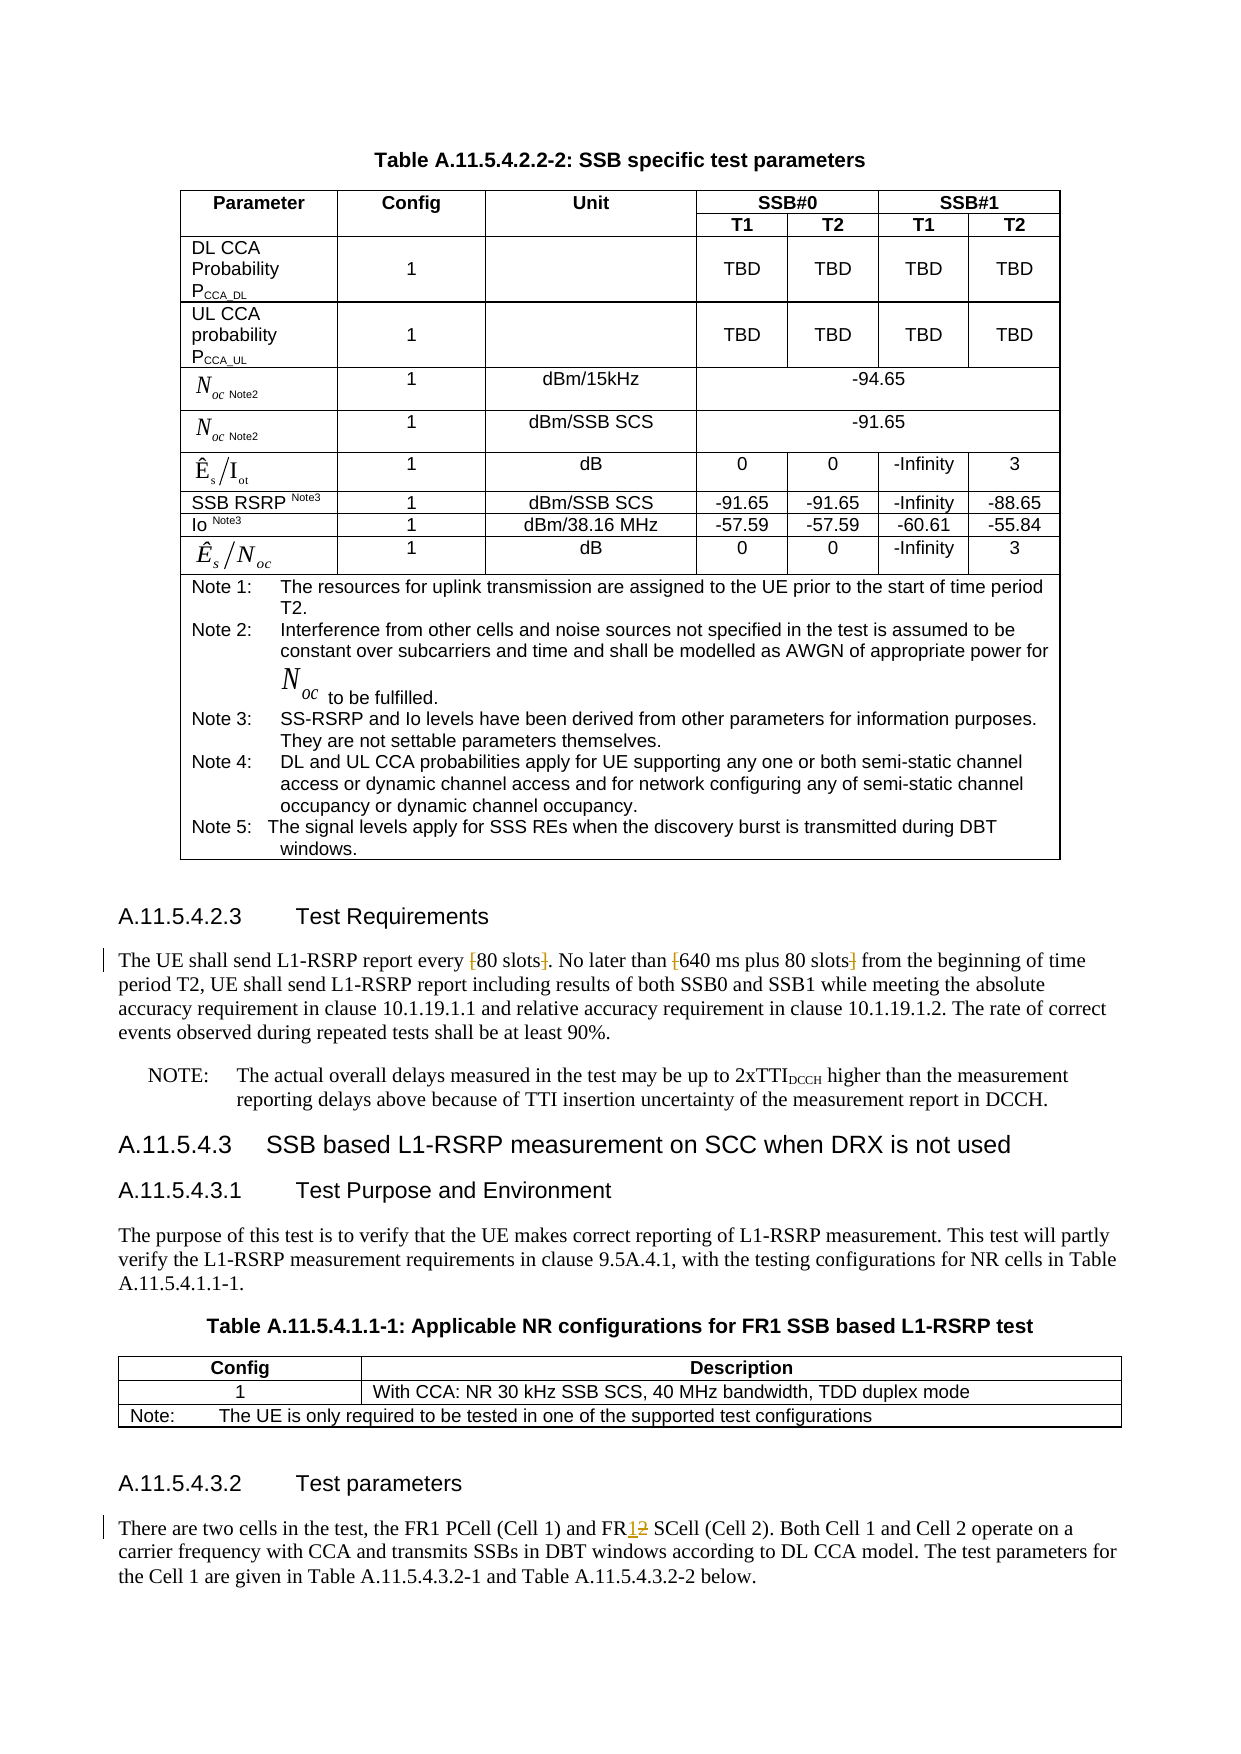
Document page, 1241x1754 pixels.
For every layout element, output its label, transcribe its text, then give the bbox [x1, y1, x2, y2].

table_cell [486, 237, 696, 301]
text There are two cells in the test, the FR1 PCell (Cell 1) and FR SCell (Cell 2). Both Cell 1 and Cell 2 operate on a carrier frequency with CCA and transmits SSBs in DBT windows according to DL CCA model. The test parameters for the Cell 1 are given in Table A.11.5.4.3.2-1 and Table A.11.5.4.3.2-2 below. [118, 1515, 1122, 1588]
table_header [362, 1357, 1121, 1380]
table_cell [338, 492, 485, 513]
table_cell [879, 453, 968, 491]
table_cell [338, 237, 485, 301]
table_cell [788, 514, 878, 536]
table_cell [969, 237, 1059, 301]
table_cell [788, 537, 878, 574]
subtitle A.11.5.4.3.2 Test parameters [118, 1470, 1122, 1497]
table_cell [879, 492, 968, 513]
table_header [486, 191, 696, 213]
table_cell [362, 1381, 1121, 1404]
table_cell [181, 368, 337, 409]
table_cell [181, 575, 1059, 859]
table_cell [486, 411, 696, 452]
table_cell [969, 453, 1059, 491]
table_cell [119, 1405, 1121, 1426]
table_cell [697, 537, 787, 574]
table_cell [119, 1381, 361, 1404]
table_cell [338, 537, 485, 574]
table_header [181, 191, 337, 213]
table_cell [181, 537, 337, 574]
text NOTE: The actual overall delays measured in the test may be up to 2xTTIDCCH higher than the measurement reporting delays above because of TTI insertion uncertainty of the measurement report in DCCH. [148, 1063, 1122, 1111]
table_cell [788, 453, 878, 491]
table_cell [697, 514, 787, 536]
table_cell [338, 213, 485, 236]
text Table A.11.5.4.2.2-2: SSB specific test parameters [118, 148, 1122, 172]
subtitle A.11.5.4.2.3 Test Requirements [118, 903, 1122, 929]
text Table A.11.5.4.1.1-1: Applicable NR configurations for FR1 SSB based L1-RSRP test [118, 1313, 1122, 1337]
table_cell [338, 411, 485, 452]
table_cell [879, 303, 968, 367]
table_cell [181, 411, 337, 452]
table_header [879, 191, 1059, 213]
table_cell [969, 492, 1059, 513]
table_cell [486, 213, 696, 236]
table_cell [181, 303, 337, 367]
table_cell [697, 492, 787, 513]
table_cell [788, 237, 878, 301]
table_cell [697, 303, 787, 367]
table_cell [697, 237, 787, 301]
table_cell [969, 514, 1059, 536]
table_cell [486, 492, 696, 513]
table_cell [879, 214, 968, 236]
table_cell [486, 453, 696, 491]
text The purpose of this test is to verify that the UE makes correct reporting of L1-RSRP measurement. This test will partly verify the L1-RSRP measurement requirements in clause 9.5A.4.1, with the testing configurations for NR cells in Table A.11.5.4.1.1-1. [118, 1222, 1122, 1295]
text The UE shall send L1-RSRP report every 80 slots. No later than 640 ms plus 80 slots from the beginning of time period T2, UE shall send L1-RSRP report including results of both SSB0 and SSB1 while meeting the absolute accuracy requirement in clause 10.1.19.1.1 and relative accuracy requirement in clause 10.1.19.1.2. The rate of correct events observed during repeated tests shall be at least 90%. [118, 948, 1122, 1044]
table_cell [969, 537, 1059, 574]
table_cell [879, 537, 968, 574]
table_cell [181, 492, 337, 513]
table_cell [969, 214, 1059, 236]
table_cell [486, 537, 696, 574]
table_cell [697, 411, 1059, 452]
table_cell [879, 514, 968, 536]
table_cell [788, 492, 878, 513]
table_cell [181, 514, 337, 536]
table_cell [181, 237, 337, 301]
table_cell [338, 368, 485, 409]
subtitle A.11.5.4.3 SSB based L1-RSRP measurement on SCC when DRX is not used [118, 1130, 1122, 1159]
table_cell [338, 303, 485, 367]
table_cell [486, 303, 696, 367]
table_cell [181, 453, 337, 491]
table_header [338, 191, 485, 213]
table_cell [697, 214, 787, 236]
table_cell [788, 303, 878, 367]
subtitle A.11.5.4.3.1 Test Purpose and Environment [118, 1177, 1122, 1204]
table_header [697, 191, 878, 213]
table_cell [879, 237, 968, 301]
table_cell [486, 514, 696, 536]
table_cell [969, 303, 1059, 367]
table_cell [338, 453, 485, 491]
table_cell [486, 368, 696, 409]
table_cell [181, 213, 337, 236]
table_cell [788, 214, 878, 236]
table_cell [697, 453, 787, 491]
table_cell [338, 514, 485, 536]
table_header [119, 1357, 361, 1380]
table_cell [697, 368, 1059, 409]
